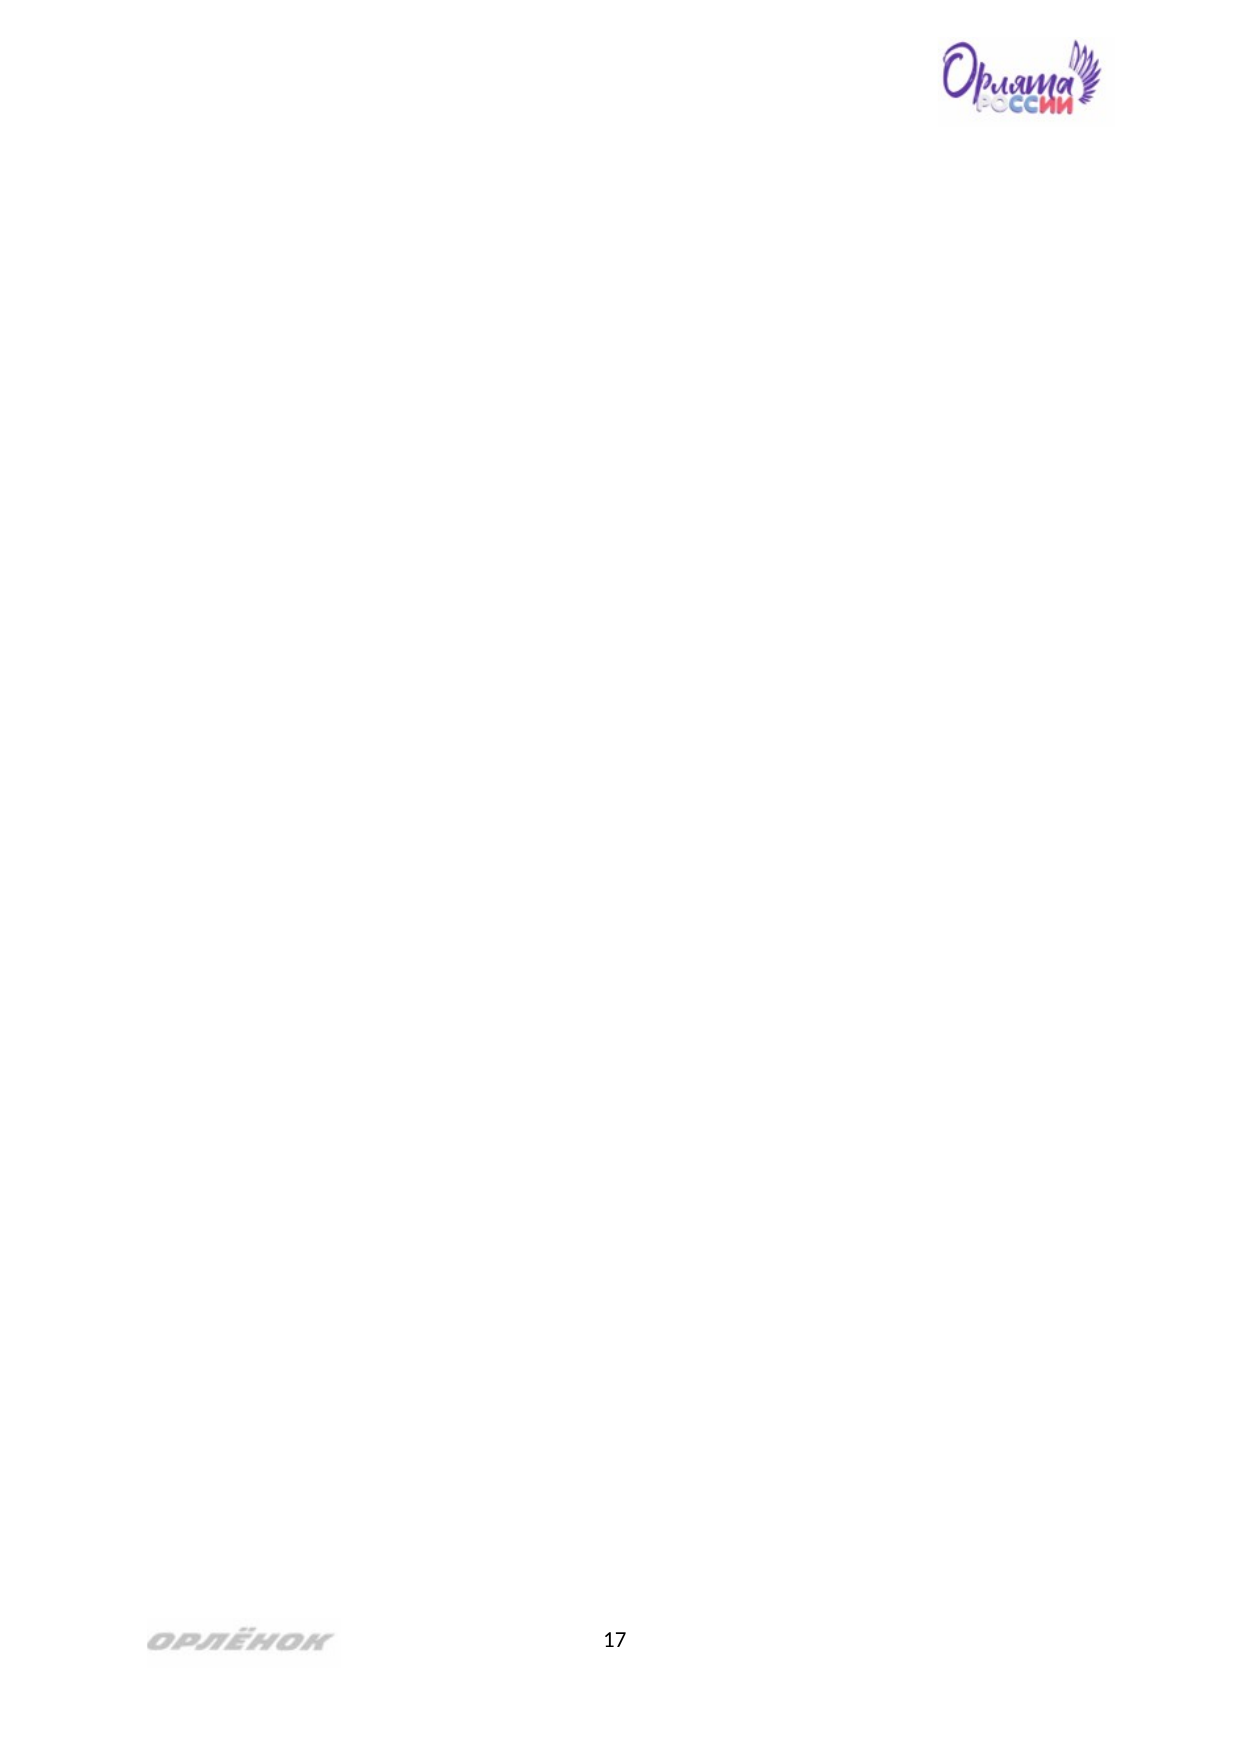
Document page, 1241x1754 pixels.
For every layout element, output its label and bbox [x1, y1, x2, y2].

picture [937, 37, 1116, 127]
picture [146, 1618, 341, 1668]
